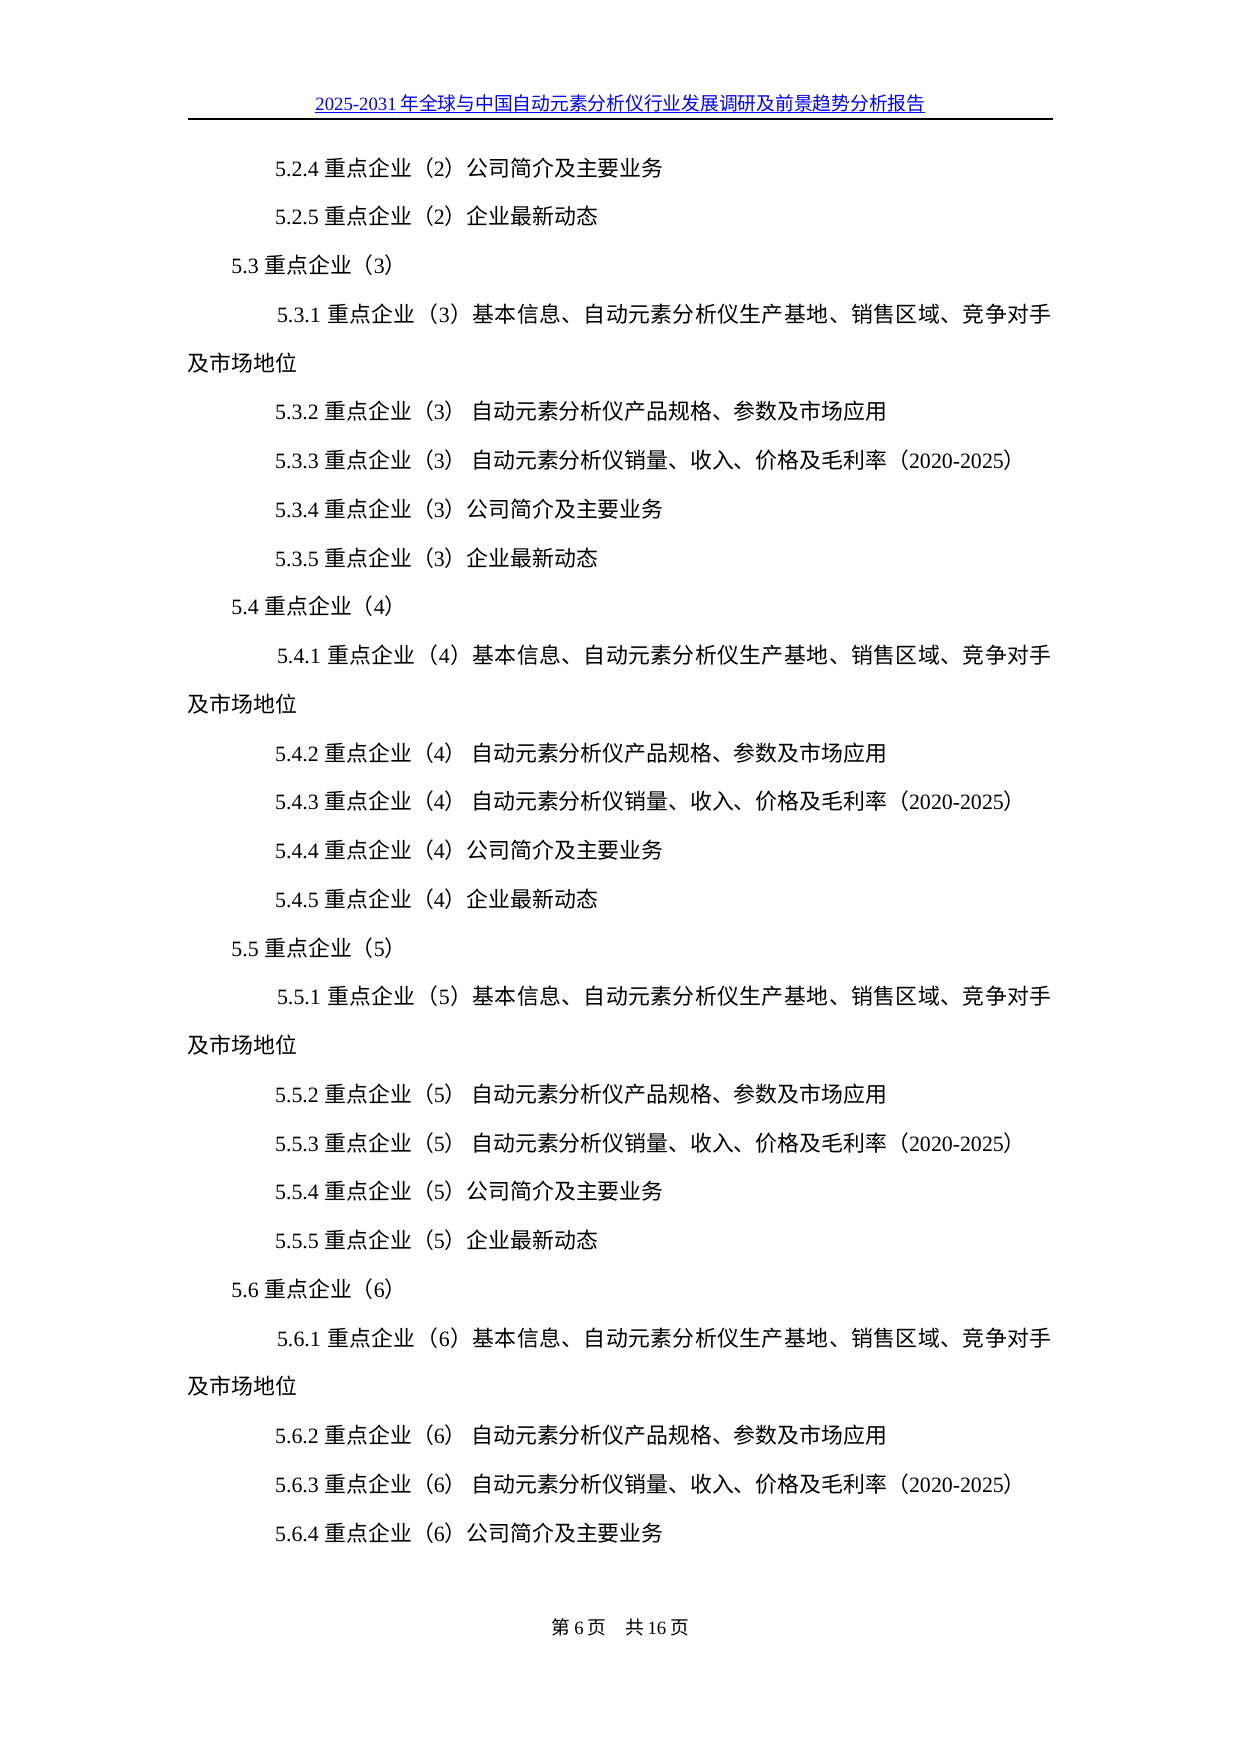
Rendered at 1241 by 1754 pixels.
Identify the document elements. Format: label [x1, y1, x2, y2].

text [187, 150, 1053, 1548]
